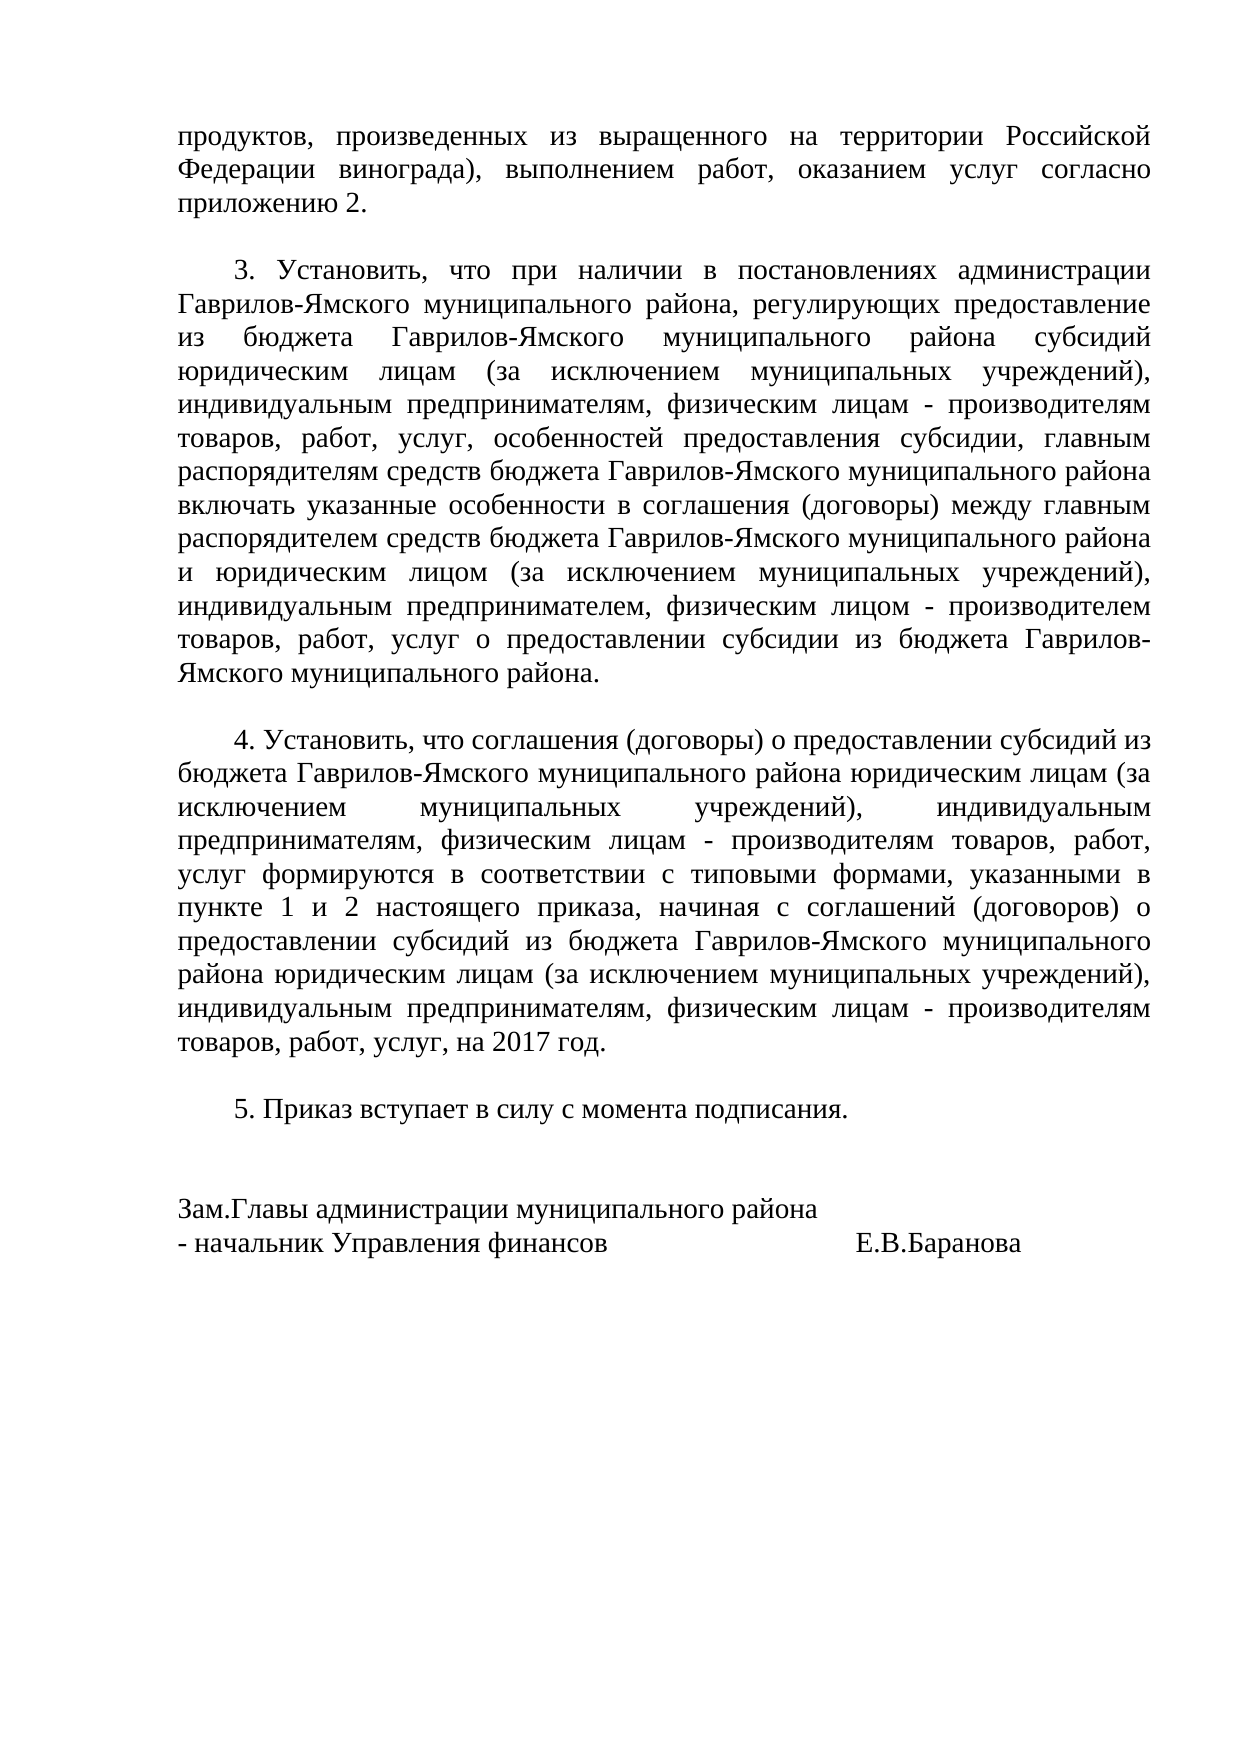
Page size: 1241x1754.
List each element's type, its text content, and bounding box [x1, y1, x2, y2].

text 5. Приказ вступает в силу с момента подписания. [177, 1091, 1152, 1124]
text Зам.Главы администрации муниципального района [177, 1191, 1152, 1225]
text 4. Установить, что соглашения (договоры) о предоставлении субсидий из бюджета Гаврилов-Ямского муниципального района юридическим лицам (за исключением муниципальных учреждений), индивидуальным предпринимателям, физическим лицам - производителям товаров, работ, услуг формируются в соответствии с типовыми формами, указанными в пункте 1 и 2 настоящего приказа, начиная с соглашений (договоров) о предоставлении субсидий из бюджета Гаврилов-Ямского муниципального района юридическим лицам (за исключением муниципальных учреждений), индивидуальным предпринимателям, физическим лицам - производителям товаров, работ, услуг, на 2017 год. [177, 722, 1152, 1057]
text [177, 118, 1152, 219]
text 3. Установить, что при наличии в постановлениях администрации Гаврилов-Ямского муниципального района, регулирующих предоставление из бюджета Гаврилов-Ямского муниципального района субсидий юридическим лицам (за исключением муниципальных учреждений), индивидуальным предпринимателям, физическим лицам - производителям товаров, работ, услуг, особенностей предоставления субсидии, главным распорядителям средств бюджета Гаврилов-Ямского муниципального района включать указанные особенности в соглашения (договоры) между главным распорядителем средств бюджета Гаврилов-Ямского муниципального района и юридическим лицом (за исключением муниципальных учреждений), индивидуальным предпринимателем, физическим лицом - производителем товаров, работ, услуг о предоставлении субсидии из бюджета Гаврилов-Ямского муниципального района. [177, 252, 1152, 688]
text - начальник Управления финансов Е.В.Баранова [177, 1225, 1152, 1258]
